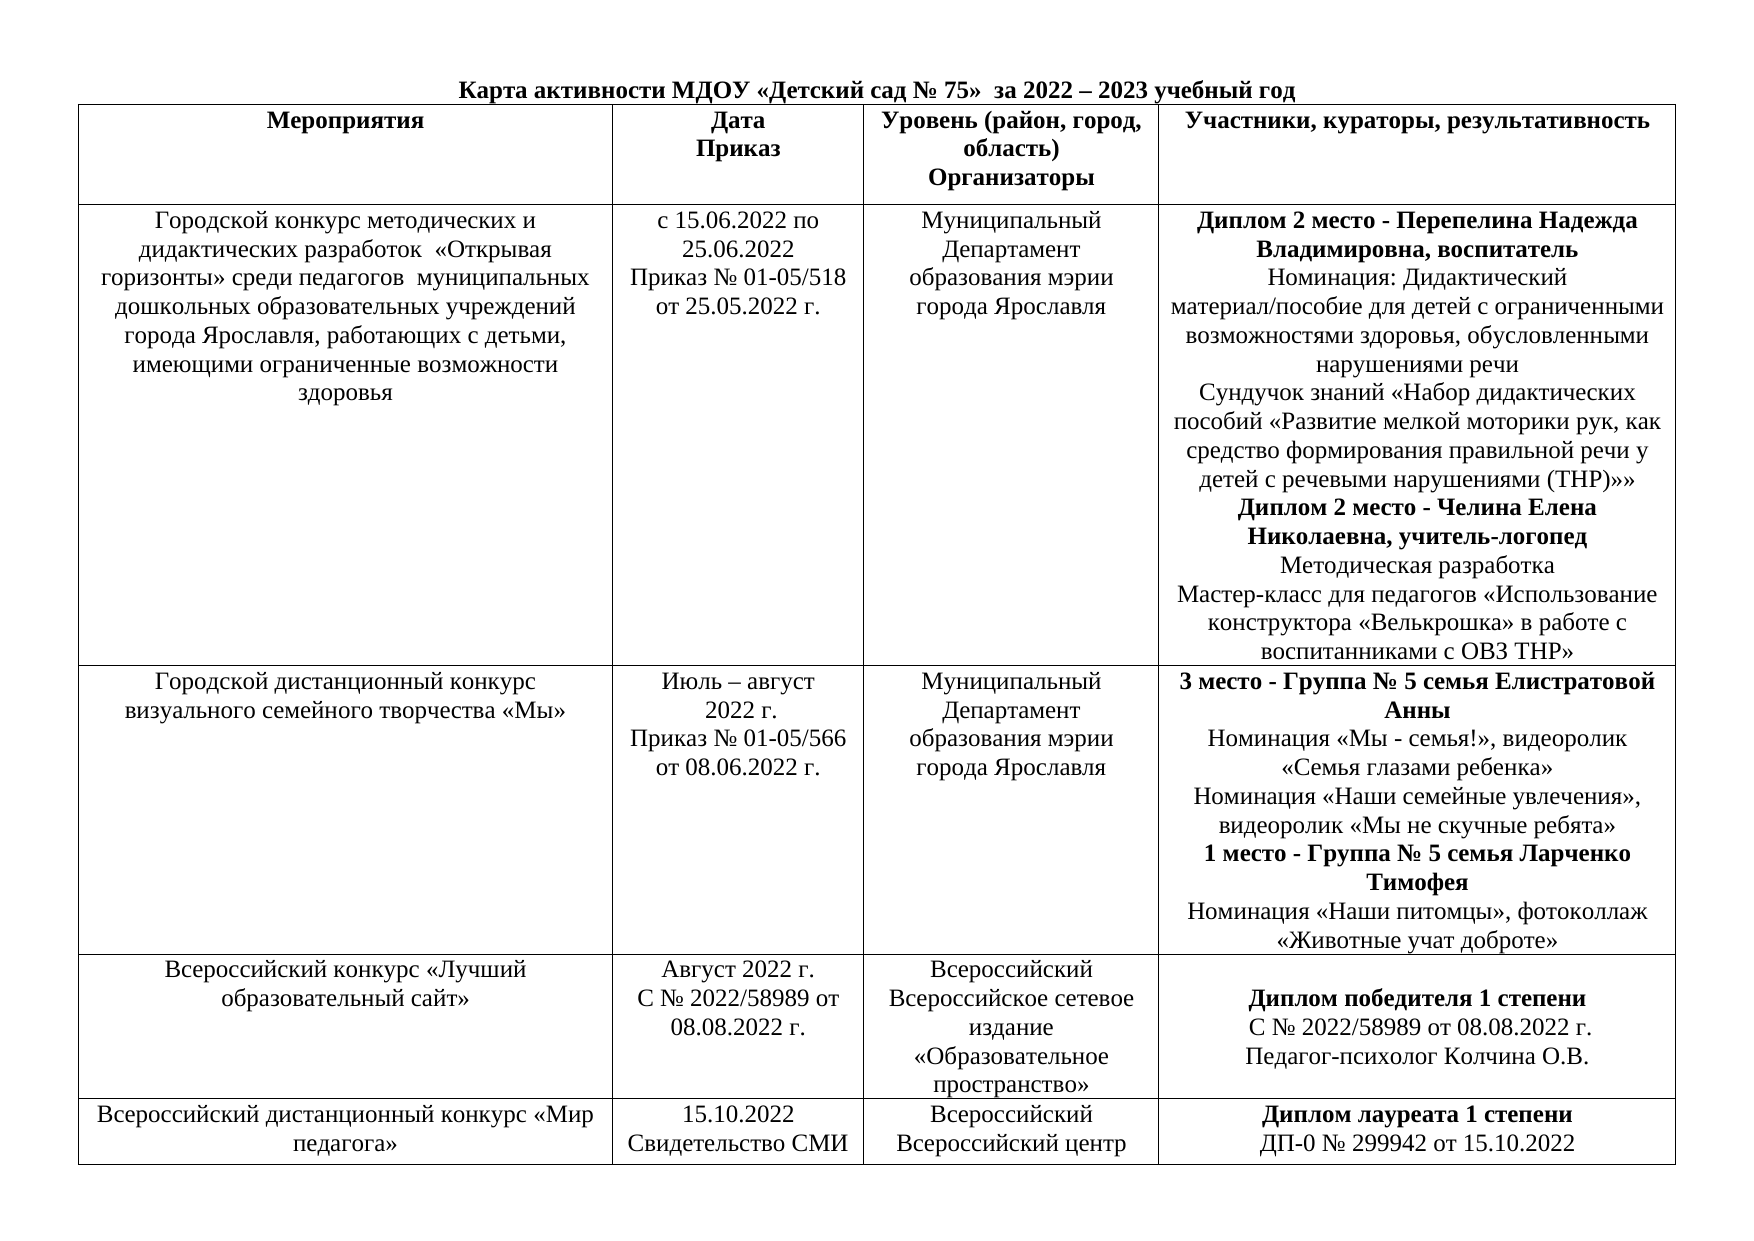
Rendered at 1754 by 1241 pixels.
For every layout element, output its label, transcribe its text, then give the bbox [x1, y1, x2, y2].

table_cell Всероссийский Всероссийское сетевое издание «Образовательное пространство» [864, 955, 1158, 1098]
text Карта активности МДОУ «Детский сад № 75» за 2022 – 2023 учебный год [75, 75, 1679, 104]
table_cell с 15.06.2022 по 25.06.2022 Приказ № 01-05/518 от 25.05.2022 г. [613, 205, 863, 665]
table_header Участники, кураторы, результативность [1159, 105, 1675, 204]
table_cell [864, 1099, 1158, 1164]
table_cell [1159, 1099, 1675, 1164]
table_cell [79, 1099, 612, 1164]
table_cell Июль – август 2022 г. Приказ № 01-05/566 от 08.06.2022 г. [613, 666, 863, 953]
table_cell Городской дистанционный конкурс визуального семейного творчества «Мы» [79, 666, 612, 953]
table_cell Диплом победителя 1 степени С № 2022/58989 от 08.08.2022 г. Педагог-психолог Колчина О.В. [1159, 955, 1675, 1098]
table_cell Муниципальный Департамент образования мэрии города Ярославля [864, 666, 1158, 953]
table_cell Городской конкурс методических и дидактических разработок «Открывая горизонты» среди педагогов муниципальных дошкольных образовательных учреждений города Ярославля, работающих с детьми, имеющими ограниченные возможности здоровья [79, 205, 612, 665]
table_header Мероприятия [79, 105, 612, 204]
table_cell Август 2022 г. С № 2022/58989 от 08.08.2022 г. [613, 955, 863, 1098]
table_cell Всероссийский конкурс «Лучший образовательный сайт» [79, 955, 612, 1098]
table_cell 3 место - Группа № 5 семья Елистратовой Анны Номинация «Мы - семья!», видеоролик «Семья глазами ребенка» Номинация «Наши семейные увлечения», видеоролик «Мы не скучные ребята» 1 место - Группа № 5 семья Ларченко Тимофея Номинация «Наши питомцы», фотоколлаж «Животные учат доброте» [1159, 666, 1675, 953]
table_cell Диплом 2 место - Перепелина Надежда Владимировна, воспитатель Номинация: Дидактический материал/пособие для детей с ограниченными возможностями здоровья, обусловленными нарушениями речи Сундучок знаний «Набор дидактических пособий «Развитие мелкой моторики рук, как средство формирования правильной речи у детей с речевыми нарушениями (ТНР)»» Диплом 2 место - Челина Елена Николаевна, учитель-логопед Методическая разработка Мастер-класс для педагогов «Использование конструктора «Велькрошка» в работе с воспитанниками с ОВЗ ТНР» [1159, 205, 1675, 665]
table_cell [613, 1099, 863, 1164]
table_cell Муниципальный Департамент образования мэрии города Ярославля [864, 205, 1158, 665]
table_header Уровень (район, город, область) Организаторы [864, 105, 1158, 204]
table_header Дата Приказ [613, 105, 863, 204]
